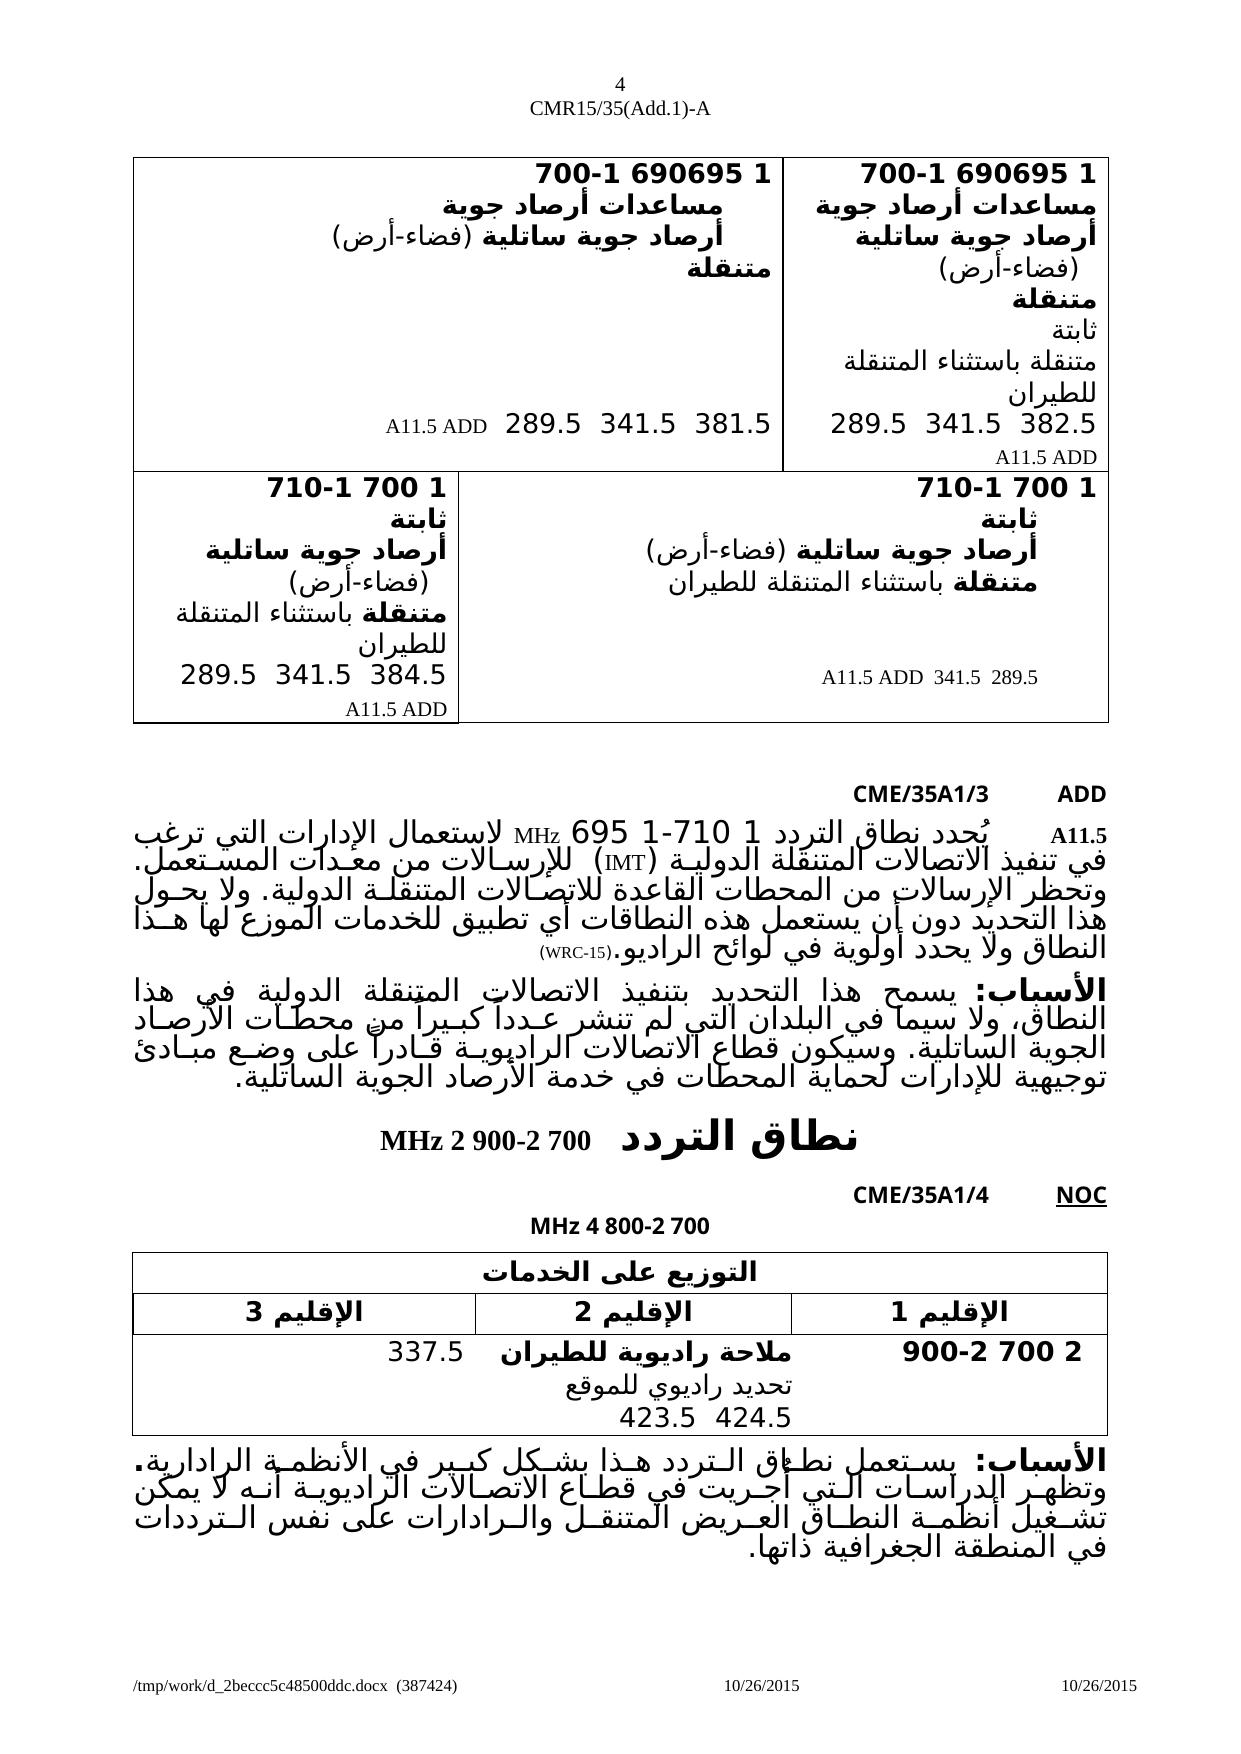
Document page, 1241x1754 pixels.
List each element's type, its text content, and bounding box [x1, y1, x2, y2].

title MHz 4 800-2 700 [133, 1215, 1107, 1240]
table_cell 384.5 341.5 289.5 [134, 660, 458, 722]
table_cell 1 710-1 700 ثابتة أرصاد جوية ساتلية (فضاء-أرض) متنقلة باستثناء المتنقلة للطيران [459, 472, 1108, 660]
table_cell 381.5 341.5 289.5 [134, 408, 782, 471]
table_cell الإقليم 2 [476, 1294, 791, 1333]
table_cell الإقليم 1 [792, 1294, 1107, 1333]
table_cell 1 700-1 مساعدات أرصاد جوية أرصاد جوية ساتلية (فضاء-أرض) [134, 158, 782, 408]
text A11.5 يُحدد نطاق التردد 1 710-1 695 MHz لاستعمال الإدارات التي ترغب في تنفيذ الاتصالات المتنقلة الدولية (IMT) للإرسالات من معدات المستعمل. وتحظر الإرسالات من المحطات القاعدة للاتصالات المتنقلة الدولية. ولا يحول هذا التحديد دون أن يستعمل هذه النطاقات أي تطبيق للخدمات الموزع لها هذا النطاق ولا يحدد أولوية في لوائح الراديو.(WRC-15) [133, 820, 1107, 966]
text الأسباب: يسمح هذا التحديد بتنفيذ الاتصالات المتنقلة الدولية في هذا النطاق، ولا سيما في البلدان التي لم تنشر عدداً كبيراً من محطات الأرصاد الجوية الساتلية. وسيكون قطاع الاتصالات الراديوية قادراً على وضع مبادئ توجيهية للإدارات لحماية المحطات في خدمة الأرصاد الجوية الساتلية. [133, 978, 1107, 1095]
text NOC CME/35A1/4 [133, 1183, 1107, 1208]
table_header التوزيع على الخدمات [133, 1253, 1107, 1293]
text ADD CME/35A1/3 [133, 782, 1107, 807]
table_cell 382.5 341.5 289.5 [784, 408, 1108, 471]
title نطاق التردد MHz 2 900-2 700 [133, 1120, 711, 1158]
table_cell 1 710-1 700 ثابتة أرصاد جوية ساتلية (فضاء-أرض) متنقلة باستثناء المتنقلة للطيران [134, 472, 458, 660]
title نطاق التردد MHz 2 900-2 700 [677, 1120, 1107, 1158]
table_cell الإقليم 3 [134, 1294, 475, 1333]
table_cell 1 700-1 مساعدات أرصاد جوية أرصاد جوية ساتلية (فضاء-أرض) ثابتة [784, 158, 1108, 408]
table_cell 341.5 289.5 [459, 660, 1108, 722]
table_cell 2 900-2 700 ملاحة راديوية للطيران 337.5 تحديد راديوي للموقع 424.5 423.5 [133, 1335, 1107, 1434]
text الأسباب: يستعمل نطاق التردد هذا بشكل كبير في الأنظمة الرادارية. وتظهر الدراسات التي أُجريت في قطاع الاتصالات الراديوية أنه لا يمكن تشغيل أنظمة النطاق العريض المتنقل والرادارات على نفس الترددات في المنطقة الجغرافية ذاتها. [133, 1448, 1107, 1564]
